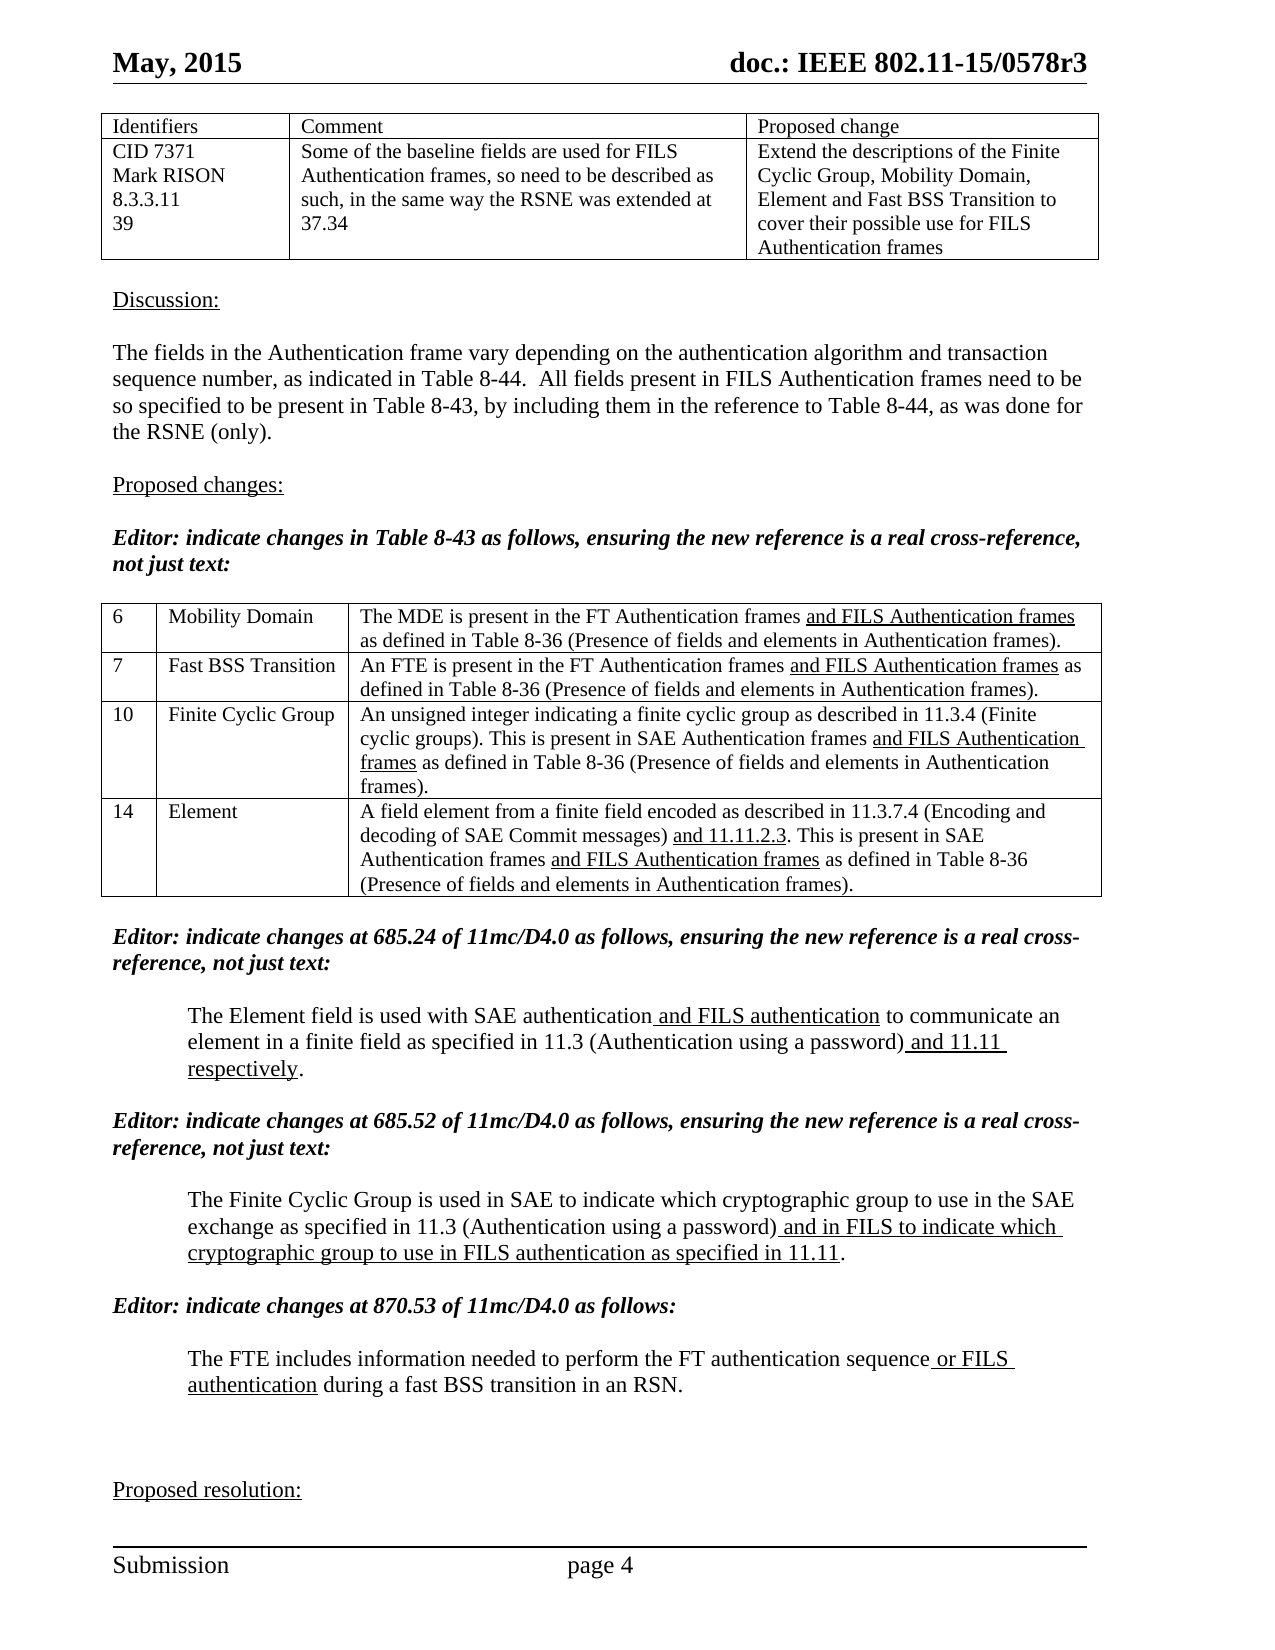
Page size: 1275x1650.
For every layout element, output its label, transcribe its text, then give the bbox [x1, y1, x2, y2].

text Editor: indicate changes at 685.24 of 11mc/D4.0 as follows, ensuring the new reference is a real cross-reference, not just text: [112, 923, 1087, 976]
text Editor: indicate changes at 870.53 of 11mc/D4.0 as follows: [112, 1292, 1087, 1318]
text The Element field is used with SAE authentication and FILS authentication to communicate an element in a finite field as specified in 11.3 (Authentication using a password) and 11.11 respectively. [187, 1002, 1087, 1081]
table_header The MDE is present in the FT Authentication frames and FILS Authentication frames as defined in Table 8-36 (Presence of fields and elements in Authentication frames). [349, 604, 1101, 652]
text Proposed resolution: [112, 1476, 1087, 1503]
table_cell A field element from a finite field encoded as described in 11.3.7.4 (Encoding and decoding of SAE Commit messages) and 11.11.2.3. This is present in SAE Authentication frames and FILS Authentication frames as defined in Table 8-36 (Presence of fields and elements in Authentication frames). [349, 799, 1101, 896]
table_cell 7 [102, 653, 156, 701]
text The FTE includes information needed to perform the FT authentication sequence or FILS authentication during a fast BSS transition in an RSN. [187, 1344, 1087, 1397]
table_cell 10 [102, 702, 156, 798]
text Discussion: [112, 286, 1087, 313]
table_cell CID 7371 Mark RISON 8.3.3.11 39 [102, 139, 289, 259]
table_header Comment [290, 114, 746, 138]
text The fields in the Authentication frame vary depending on the authentication algorithm and transaction sequence number, as indicated in Table 8-44. All fields present in FILS Authentication frames need to be so specified to be present in Table 8-43, by including them in the reference to Table 8-44, as was done for the RSNE (only). [112, 339, 1087, 444]
table_header Mobility Domain [157, 604, 348, 652]
table_cell An FTE is present in the FT Authentication frames and FILS Authentication frames as defined in Table 8-36 (Presence of fields and elements in Authentication frames). [349, 653, 1101, 701]
table_cell Fast BSS Transition [157, 653, 348, 701]
table_cell Element [157, 799, 348, 896]
table_cell Finite Cyclic Group [157, 702, 348, 798]
table_header 6 [102, 604, 156, 652]
text Editor: indicate changes in Table 8-43 as follows, ensuring the new reference is a real cross-reference, not just text: [112, 523, 1087, 576]
table_cell 14 [102, 799, 156, 896]
text Proposed changes: [112, 471, 1087, 497]
table_header Identifiers [102, 114, 289, 138]
table_cell Extend the descriptions of the Finite Cyclic Group, Mobility Domain, Element and Fast BSS Transition to cover their possible use for FILS Authentication frames [747, 139, 1098, 259]
text The Finite Cyclic Group is used in SAE to indicate which cryptographic group to use in the SAE exchange as specified in 11.3 (Authentication using a password) and in FILS to indicate which cryptographic group to use in FILS authentication as specified in 11.11. [187, 1186, 1087, 1266]
text Editor: indicate changes at 685.52 of 11mc/D4.0 as follows, ensuring the new reference is a real cross-reference, not just text: [112, 1107, 1087, 1160]
table_cell An unsigned integer indicating a finite cyclic group as described in 11.3.4 (Finite cyclic groups). This is present in SAE Authentication frames and FILS Authentication frames as defined in Table 8-36 (Presence of fields and elements in Authentication frames). [349, 702, 1101, 798]
table_cell Some of the baseline fields are used for FILS Authentication frames, so need to be described as such, in the same way the RSNE was extended at 37.34 [290, 139, 746, 259]
table_header Proposed change [747, 114, 1098, 138]
